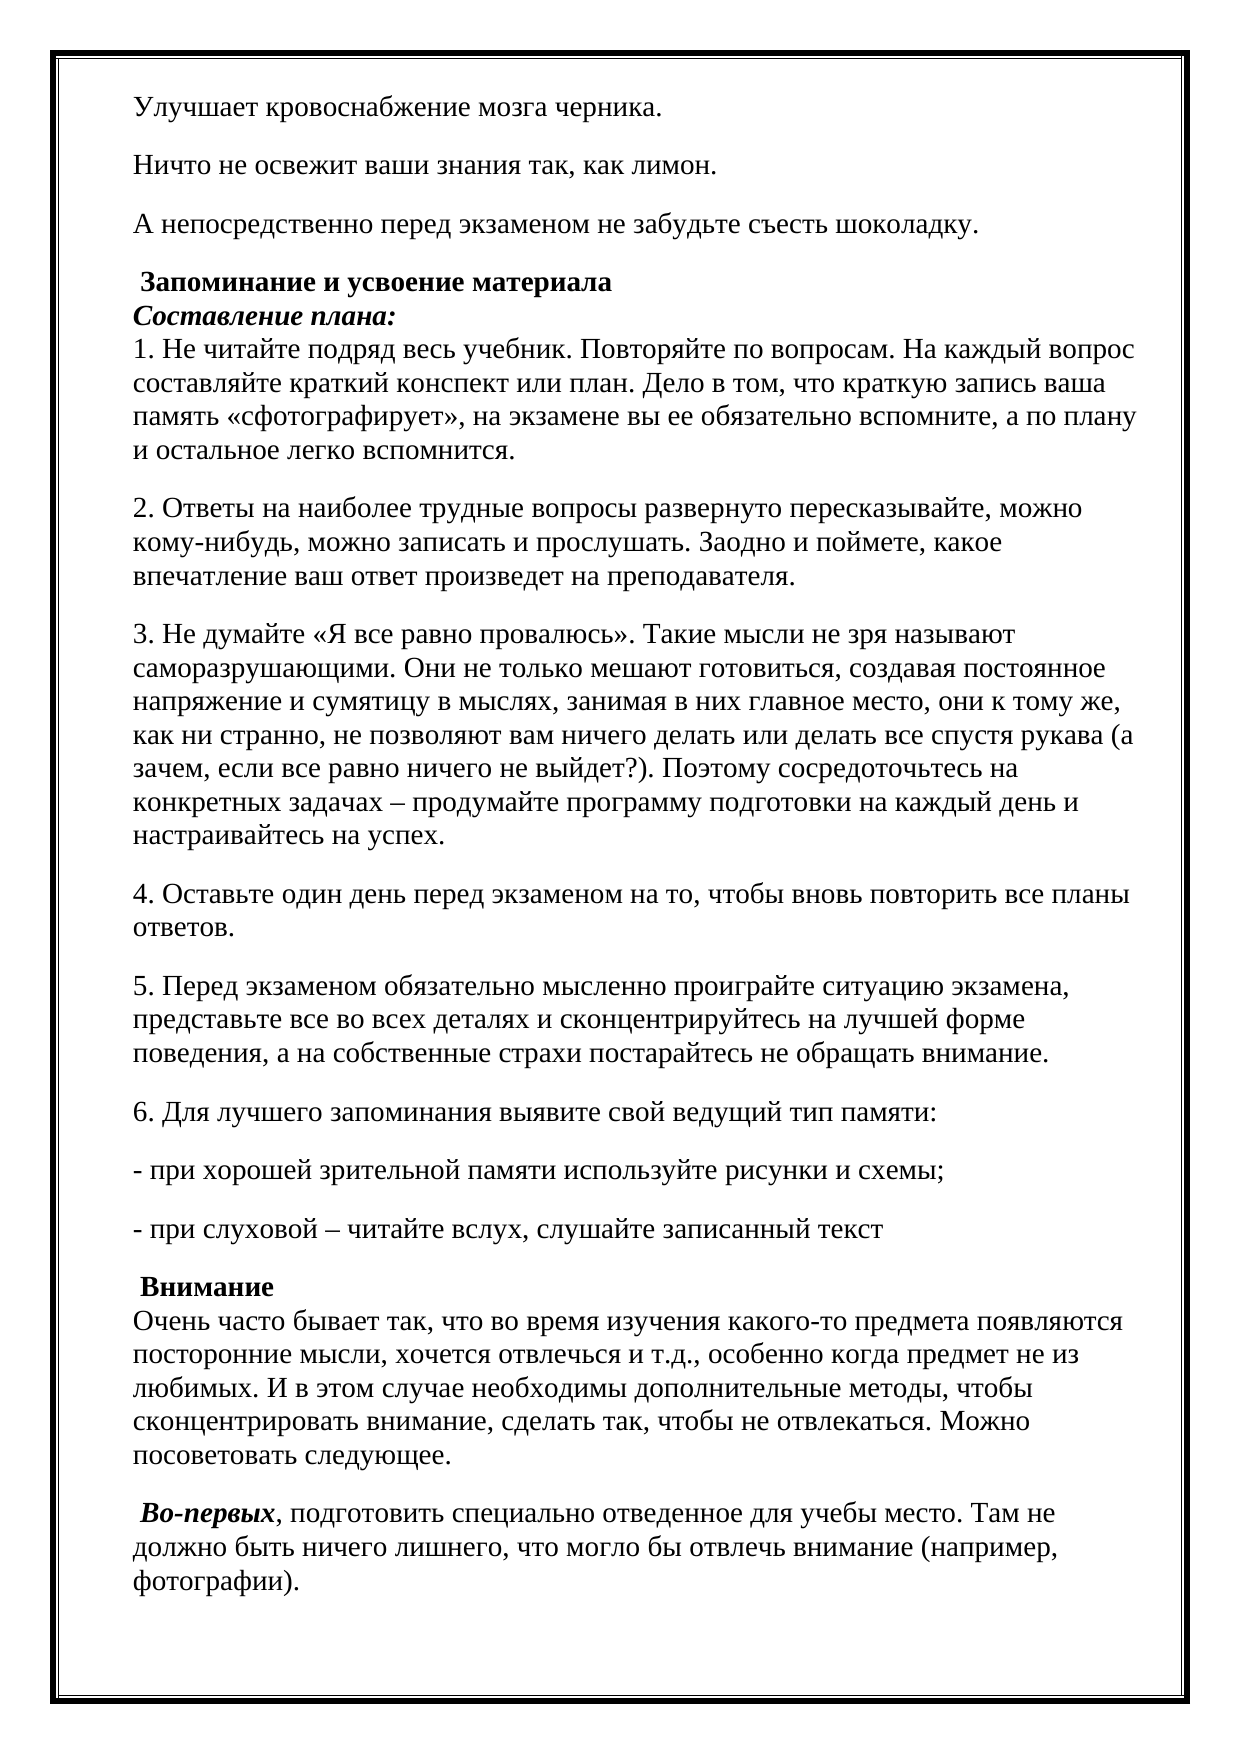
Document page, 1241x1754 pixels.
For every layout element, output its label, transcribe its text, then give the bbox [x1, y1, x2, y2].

text Во-первых, подготовить специально отведенное для учебы место. Там не должно быть ничего лишнего, что могло бы отвлечь внимание (например, фотографии). [133, 1496, 1152, 1596]
text - при хорошей зрительной памяти используйте рисунки и схемы; [133, 1152, 1152, 1186]
text 4. Оставьте один день перед экзаменом на то, чтобы вновь повторить все планы ответов. [133, 876, 1152, 943]
text Очень часто бывает так, что во время изучения какого-то предмета появляются посторонние мысли, хочется отвлечься и т.д., особенно когда предмет не из любимых. И в этом случае необходимы дополнительные методы, чтобы сконцентрировать внимание, сделать так, чтобы не отвлекаться. Можно посоветовать следующее. [133, 1303, 1152, 1471]
text А непосредственно перед экзаменом не забудьте съесть шоколадку. [133, 206, 1152, 239]
text 5. Перед экзаменом обязательно мысленно проиграйте ситуацию экзамена, представьте все во всех деталях и сконцентрируйтесь на лучшей форме поведения, а на собственные страхи постарайтесь не обращать внимание. [133, 968, 1152, 1069]
text Запоминание и усвоение материала [133, 264, 1152, 298]
text Улучшает кровоснабжение мозга черника. [133, 89, 1152, 122]
text 2. Ответы на наиболее трудные вопросы развернуто пересказывайте, можно кому-нибудь, можно записать и прослушать. Заодно и поймете, какое впечатление ваш ответ произведет на преподавателя. [133, 491, 1152, 591]
text 3. Не думайте «Я все равно провалюсь». Такие мысли не зря называют саморазрушающими. Они не только мешают готовиться, создавая постоянное напряжение и сумятицу в мыслях, занимая в них главное место, они к тому же, как ни странно, не позволяют вам ничего делать или делать все спустя рукава (а зачем, если все равно ничего не выйдет?). Поэтому сосредоточьтесь на конкретных задачах – продумайте программу подготовки на каждый день и настраивайтесь на успех. [133, 616, 1152, 851]
text 1. Не читайте подряд весь учебник. Повторяйте по вопросам. На каждый вопрос составляйте краткий конспект или план. Дело в том, что краткую запись ваша память «сфотографирует», на экзамене вы ее обязательно вспомните, а по плану и остальное легко вспомнится. [133, 331, 1152, 466]
text Составление плана: [133, 298, 1152, 331]
text 6. Для лучшего запоминания выявите свой ведущий тип памяти: [133, 1094, 1152, 1127]
text - при слуховой – читайте вслух, слушайте записанный текст [133, 1211, 1152, 1244]
text Ничто не освежит ваши знания так, как лимон. [133, 147, 1152, 181]
text Внимание [133, 1269, 1152, 1303]
